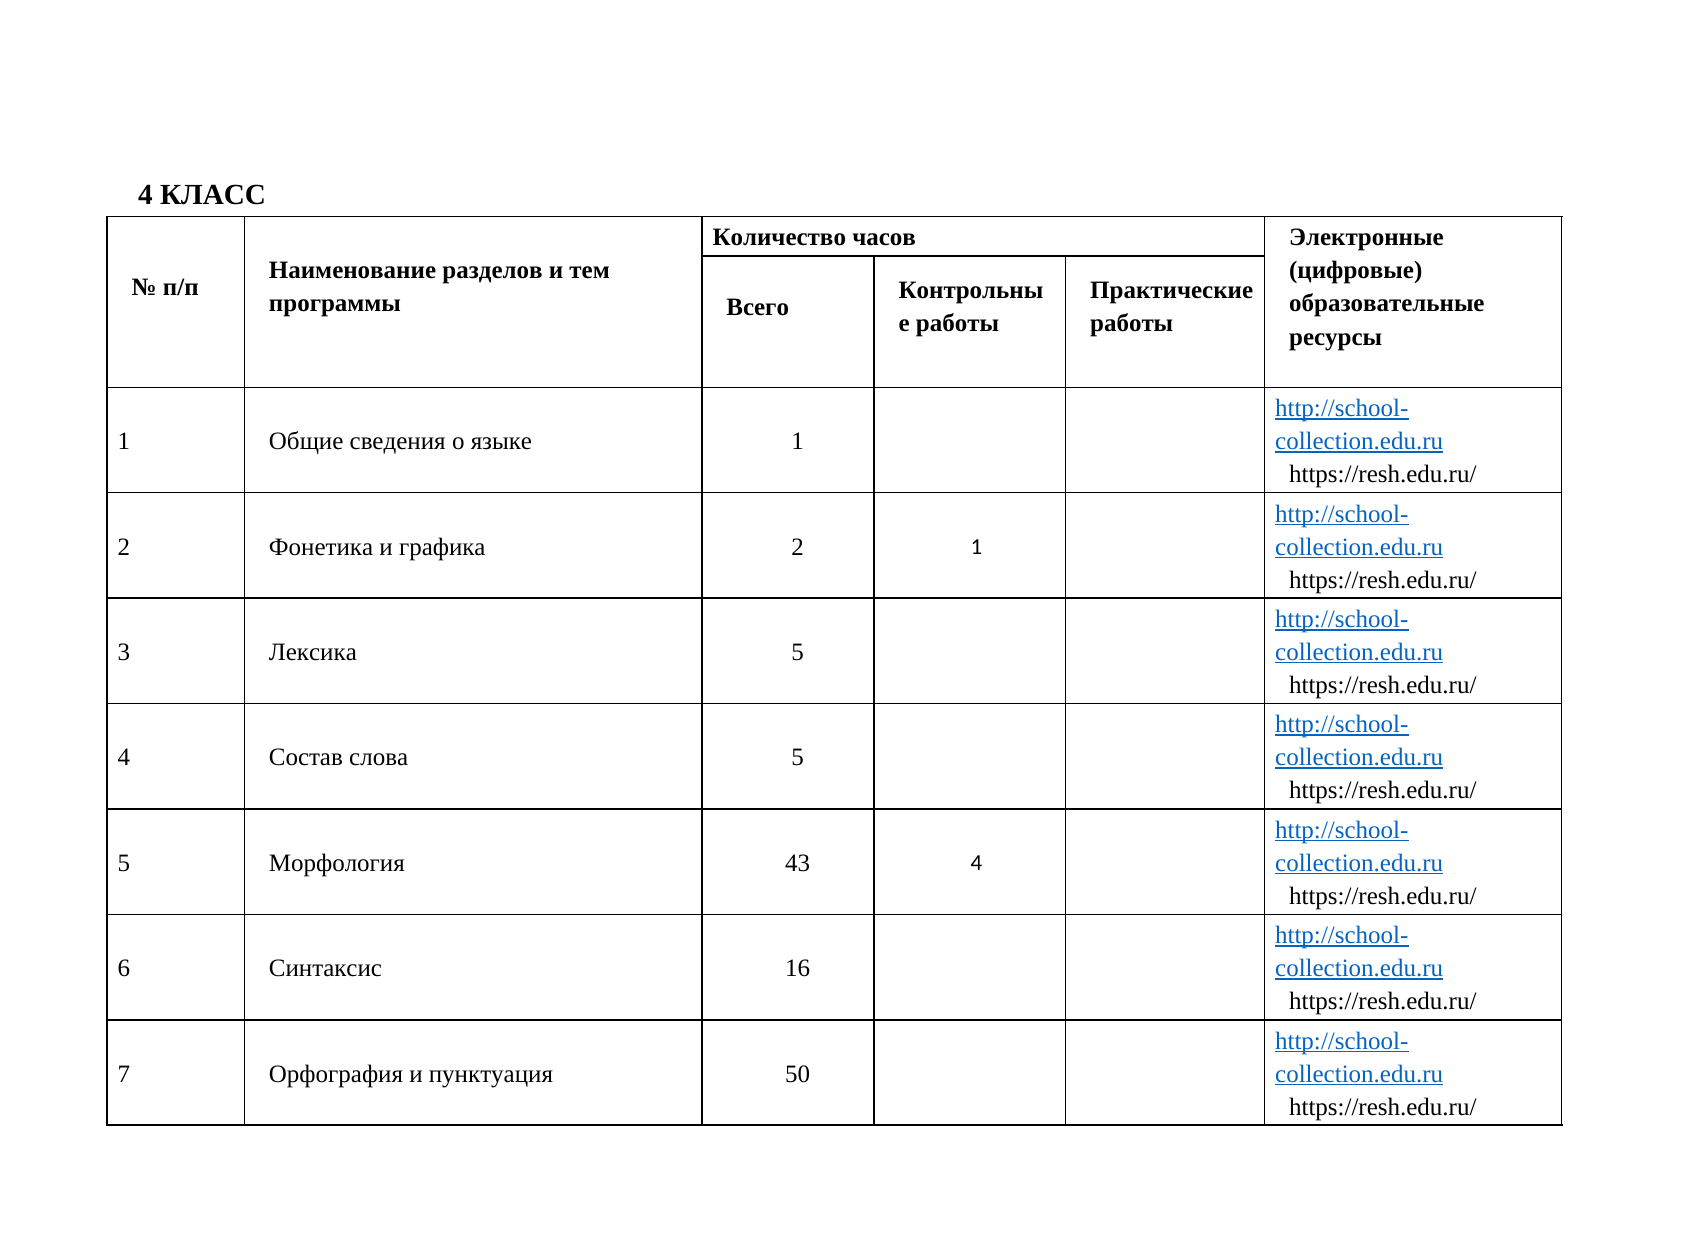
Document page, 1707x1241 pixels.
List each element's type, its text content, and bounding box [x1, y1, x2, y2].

table_cell Орфография и пунктуация [245, 1021, 701, 1124]
table_cell Лексика [245, 599, 701, 703]
table_cell http://school-collection.edu.ru https://resh.edu.ru/ [1265, 704, 1561, 808]
text 4 КЛАСС [131, 177, 1588, 211]
table_cell Общие сведения о языке [245, 388, 701, 492]
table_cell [1265, 810, 1561, 913]
table_cell 1 [108, 388, 244, 492]
table_cell 2 [703, 493, 873, 597]
table_cell Контрольные работы [875, 257, 1065, 386]
table_cell 43 [703, 810, 873, 913]
table_header № п/п [108, 217, 244, 386]
table_cell 6 [108, 915, 244, 1019]
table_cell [1265, 915, 1561, 1019]
table_cell 3 [108, 599, 244, 703]
table_cell [875, 915, 1065, 1019]
table_cell Морфология [245, 810, 701, 913]
table_cell 5 [703, 599, 873, 703]
table_cell 1 [703, 388, 873, 492]
table_cell [1066, 493, 1264, 597]
table_cell 4 [108, 704, 244, 808]
table_header Наименование разделов и тем программы [245, 217, 701, 386]
table_cell [875, 388, 1065, 492]
table_cell [875, 704, 1065, 808]
table_cell 16 [703, 915, 873, 1019]
table_cell Синтаксис [245, 915, 701, 1019]
table_header Количество часов [703, 217, 1264, 255]
table_cell [1066, 704, 1264, 808]
table_cell Фонетика и графика [245, 493, 701, 597]
table_cell Состав слова [245, 704, 701, 808]
table_cell http://school-collection.edu.ru https://resh.edu.ru/ [1265, 493, 1561, 597]
table_cell [1066, 915, 1264, 1019]
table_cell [1265, 1021, 1561, 1124]
table_cell [875, 599, 1065, 703]
table_cell [1066, 388, 1264, 492]
table_cell 1 [875, 493, 1065, 597]
table_cell 5 [703, 704, 873, 808]
table_cell [1066, 599, 1264, 703]
table_cell 2 [108, 493, 244, 597]
table_cell Практические работы [1066, 257, 1264, 386]
table_cell [1066, 810, 1264, 913]
table_cell 7 [108, 1021, 244, 1124]
table_cell [875, 1021, 1065, 1124]
table_cell 4 [875, 810, 1065, 913]
table_cell 50 [703, 1021, 873, 1124]
table_header Электронные (цифровые) образовательные ресурсы [1265, 217, 1561, 386]
table_cell http://school-collection.edu.ru https://resh.edu.ru/ [1265, 388, 1561, 492]
table_cell http://school-collection.edu.ru https://resh.edu.ru/ [1265, 599, 1561, 703]
table_cell 5 [108, 810, 244, 913]
table_cell [1066, 1021, 1264, 1124]
table_cell Всего [703, 257, 873, 386]
